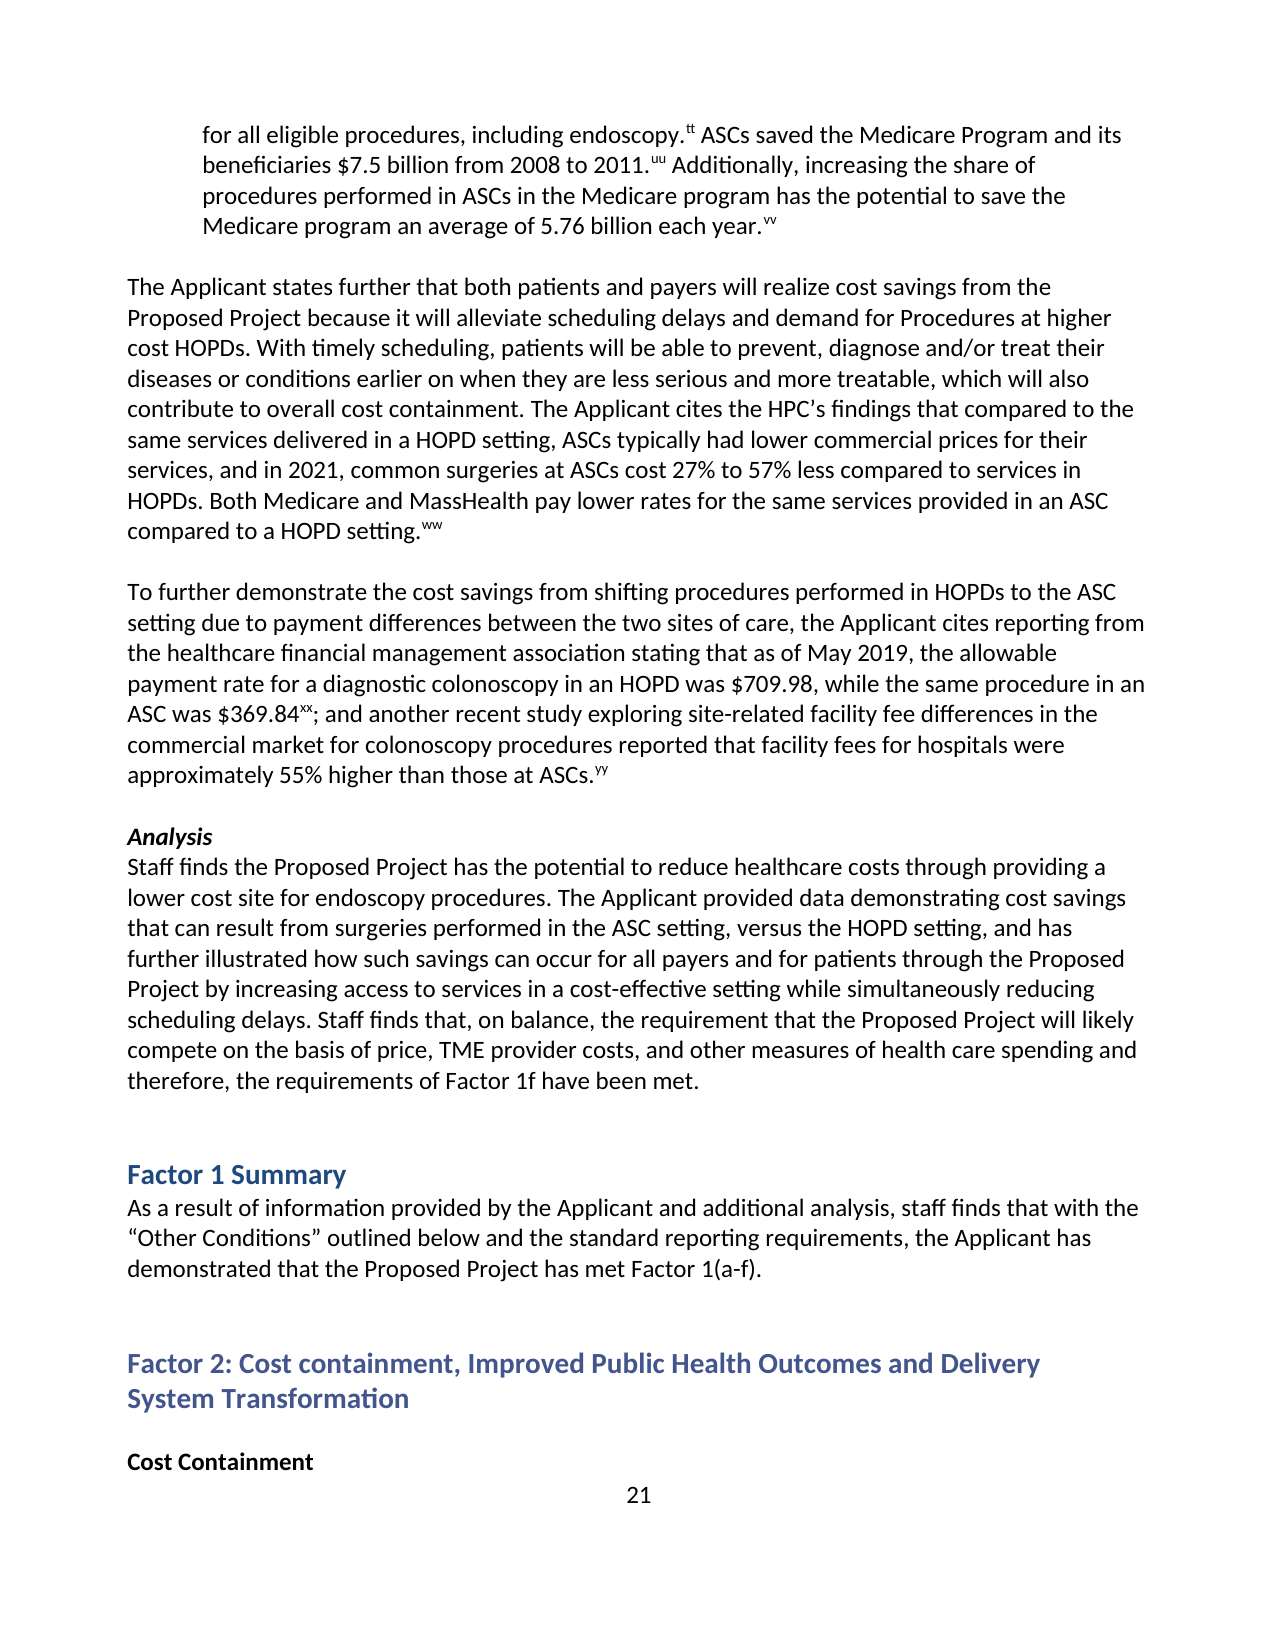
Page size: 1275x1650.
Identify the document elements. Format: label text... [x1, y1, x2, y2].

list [164, 119, 1150, 241]
text Cost Containment [127, 1446, 1150, 1477]
text Analysis [127, 821, 1150, 851]
text The Applicant states further that both patients and payers will realize cost savings from the Proposed Project because it will alleviate scheduling delays and demand for Procedures at higher cost HOPDs. With timely scheduling, patients will be able to prevent, diagnose and/or treat their diseases or conditions earlier on when they are less serious and more treatable, which will also contribute to overall cost containment. The Applicant cites the HPC’s findings that compared to the same services delivered in a HOPD setting, ASCs typically had lower commercial prices for their services, and in 2021, common surgeries at ASCs cost 27% to 57% less compared to services in HOPDs. Both Medicare and MassHealth pay lower rates for the same services provided in an ASC compared to a HOPD setting. [127, 271, 1150, 546]
subtitle Factor 2: Cost containment, Improved Public Health Outcomes and Delivery System Transformation [127, 1345, 1101, 1416]
text Staff finds the Proposed Project has the potential to reduce healthcare costs through providing a lower cost site for endoscopy procedures. The Applicant provided data demonstrating cost savings that can result from surgeries performed in the ASC setting, versus the HOPD setting, and has further illustrated how such savings can occur for all payers and for patients through the Proposed Project by increasing access to services in a cost-effective setting while simultaneously reducing scheduling delays. Staff finds that, on balance, the requirement that the Proposed Project will likely compete on the basis of price, TME provider costs, and other measures of health care spending and therefore, the requirements of Factor 1f have been met. [127, 851, 1150, 1095]
text To further demonstrate the cost savings from shifting procedures performed in HOPDs to the ASC setting due to payment differences between the two sites of care, the Applicant cites reporting from the healthcare financial management association stating that as of May 2019, the allowable payment rate for a diagnostic colonoscopy in an HOPD was $709.98, while the same procedure in an ASC was $369.84; and another recent study exploring site-related facility fee differences in the commercial market for colonoscopy procedures reported that facility fees for hospitals were approximately 55% higher than those at ASCs. [127, 577, 1150, 790]
text As a result of information provided by the Applicant and additional analysis, staff finds that with the “Other Conditions” outlined below and the standard reporting requirements, the Applicant has demonstrated that the Proposed Project has met Factor 1(a-f). [127, 1192, 1150, 1284]
subtitle Factor 1 Summary [127, 1156, 1150, 1192]
